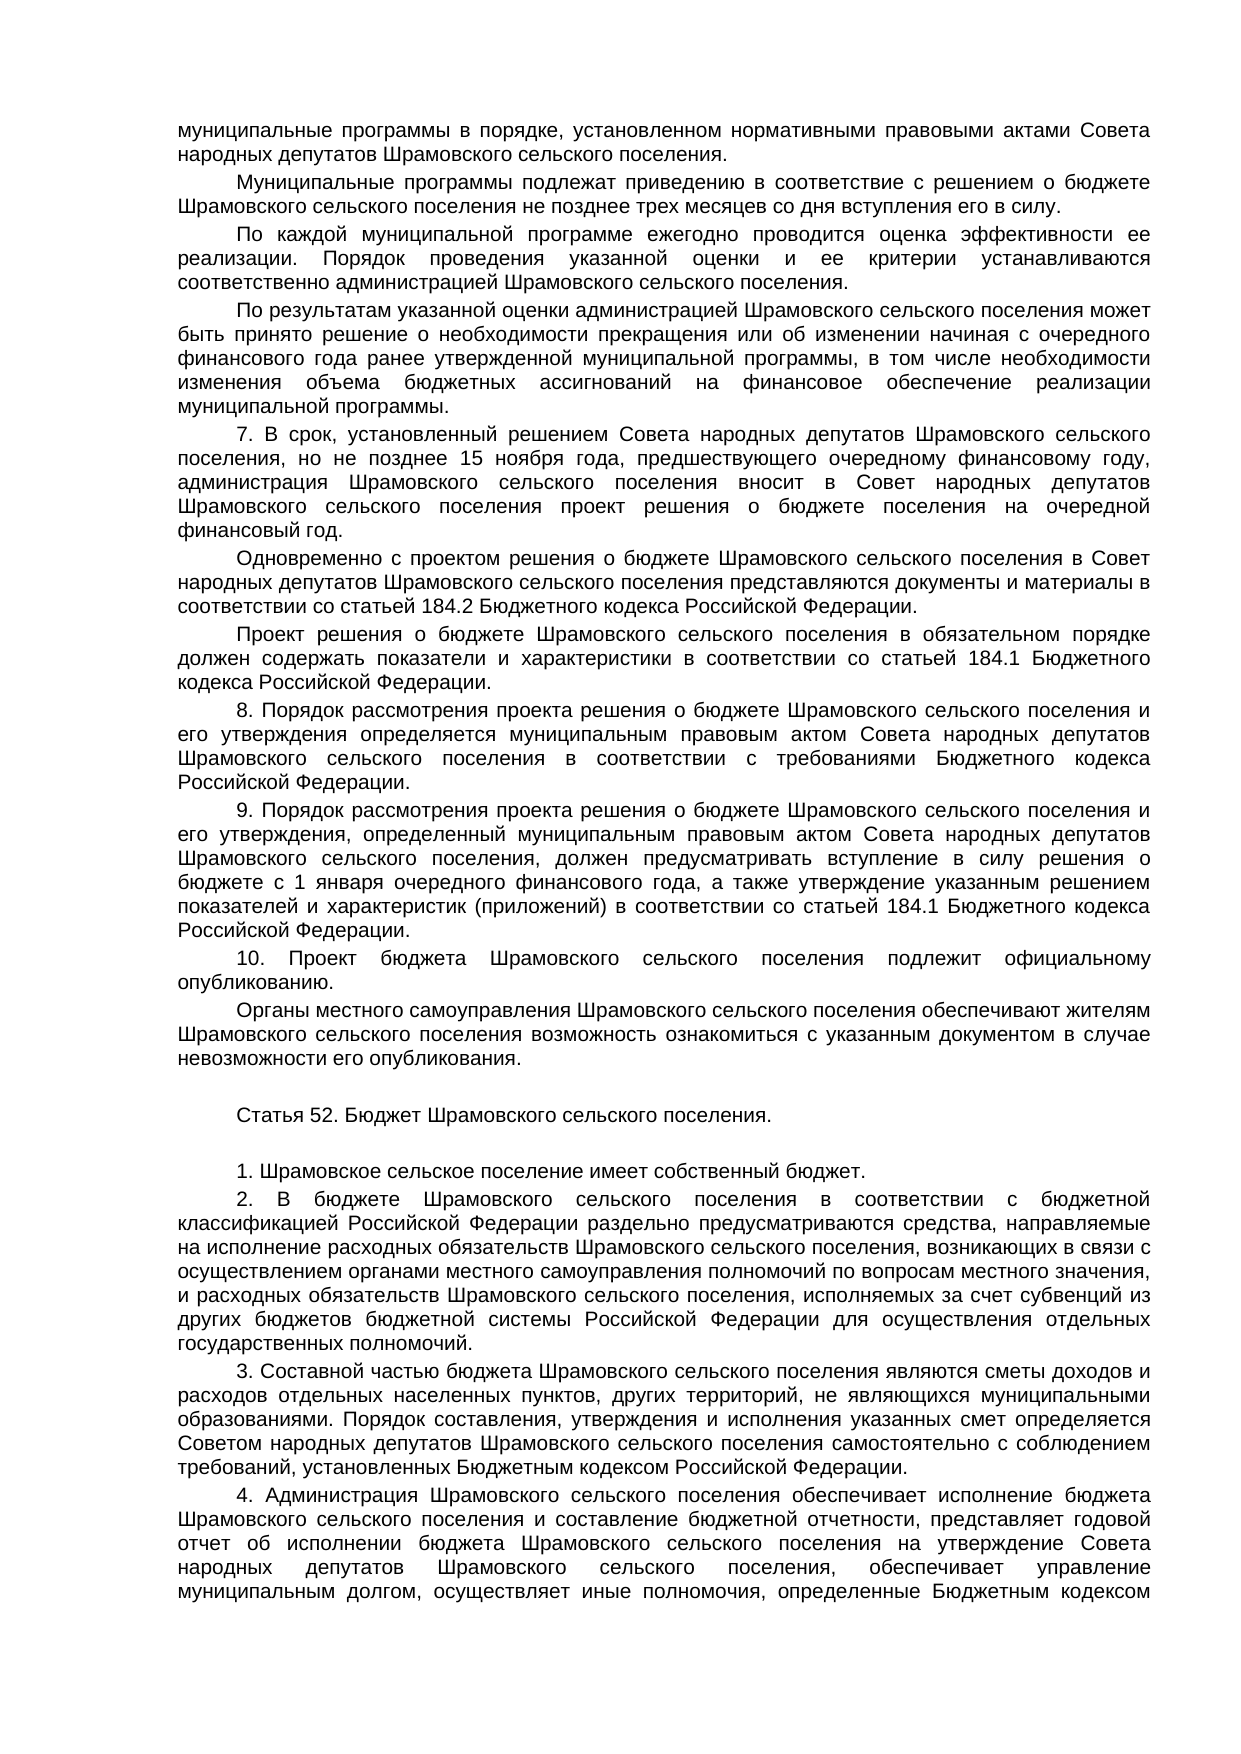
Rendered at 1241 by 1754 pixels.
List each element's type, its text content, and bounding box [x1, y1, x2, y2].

text Одновременно с проектом решения о бюджете Шрамовского сельского поселения в Совет народных депутатов Шрамовского сельского поселения представляются документы и материалы в соответствии со статьей 184.2 Бюджетного кодекса Российской Федерации. [177, 546, 1152, 618]
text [177, 118, 1152, 166]
text 2. В бюджете Шрамовского сельского поселения в соответствии с бюджетной классификацией Российской Федерации раздельно предусматриваются средства, направляемые на исполнение расходных обязательств Шрамовского сельского поселения, возникающих в связи с осуществлением органами местного самоуправления полномочий по вопросам местного значения, и расходных обязательств Шрамовского сельского поселения, исполняемых за счет субвенций из других бюджетов бюджетной системы Российской Федерации для осуществления отдельных государственных полномочий. [177, 1187, 1152, 1354]
text 7. В срок, установленный решением Совета народных депутатов Шрамовского сельского поселения, но не позднее 15 ноября года, предшествующего очередному финансовому году, администрация Шрамовского сельского поселения вносит в Совет народных депутатов Шрамовского сельского поселения проект решения о бюджете поселения на очередной финансовый год. [177, 422, 1152, 542]
text Органы местного самоуправления Шрамовского сельского поселения обеспечивают жителям Шрамовского сельского поселения возможность ознакомиться с указанным документом в случае невозможности его опубликования. [177, 998, 1152, 1070]
text 3. Составной частью бюджета Шрамовского сельского поселения являются сметы доходов и расходов отдельных населенных пунктов, других территорий, не являющихся муниципальными образованиями. Порядок составления, утверждения и исполнения указанных смет определяется Советом народных депутатов Шрамовского сельского поселения самостоятельно с соблюдением требований, установленных Бюджетным кодексом Российской Федерации. [177, 1359, 1152, 1478]
text 9. Порядок рассмотрения проекта решения о бюджете Шрамовского сельского поселения и его утверждения, определенный муниципальным правовым актом Совета народных депутатов Шрамовского сельского поселения, должен предусматривать вступление в силу решения о бюджете с 1 января очередного финансового года, а также утверждение указанным решением показателей и характеристик (приложений) в соответствии со статьей 184.1 Бюджетного кодекса Российской Федерации. [177, 798, 1152, 942]
text Муниципальные программы подлежат приведению в соответствие с решением о бюджете Шрамовского сельского поселения не позднее трех месяцев со дня вступления его в силу. [177, 170, 1152, 218]
text По каждой муниципальной программе ежегодно проводится оценка эффективности ее реализации. Порядок проведения указанной оценки и ее критерии устанавливаются соответственно администрацией Шрамовского сельского поселения. [177, 222, 1152, 294]
text 1. Шрамовское сельское поселение имеет собственный бюджет. [177, 1159, 1152, 1183]
text Проект решения о бюджете Шрамовского сельского поселения в обязательном порядке должен содержать показатели и характеристики в соответствии со статьей 184.1 Бюджетного кодекса Российской Федерации. [177, 622, 1152, 694]
text Статья 52. Бюджет Шрамовского сельского поселения. [177, 1102, 1152, 1126]
text 10. Проект бюджета Шрамовского сельского поселения подлежит официальному опубликованию. [177, 946, 1152, 994]
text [177, 1483, 1152, 1602]
text 8. Порядок рассмотрения проекта решения о бюджете Шрамовского сельского поселения и его утверждения определяется муниципальным правовым актом Совета народных депутатов Шрамовского сельского поселения в соответствии с требованиями Бюджетного кодекса Российской Федерации. [177, 698, 1152, 794]
text По результатам указанной оценки администрацией Шрамовского сельского поселения может быть принято решение о необходимости прекращения или об изменении начиная с очередного финансового года ранее утвержденной муниципальной программы, в том числе необходимости изменения объема бюджетных ассигнований на финансовое обеспечение реализации муниципальной программы. [177, 298, 1152, 418]
